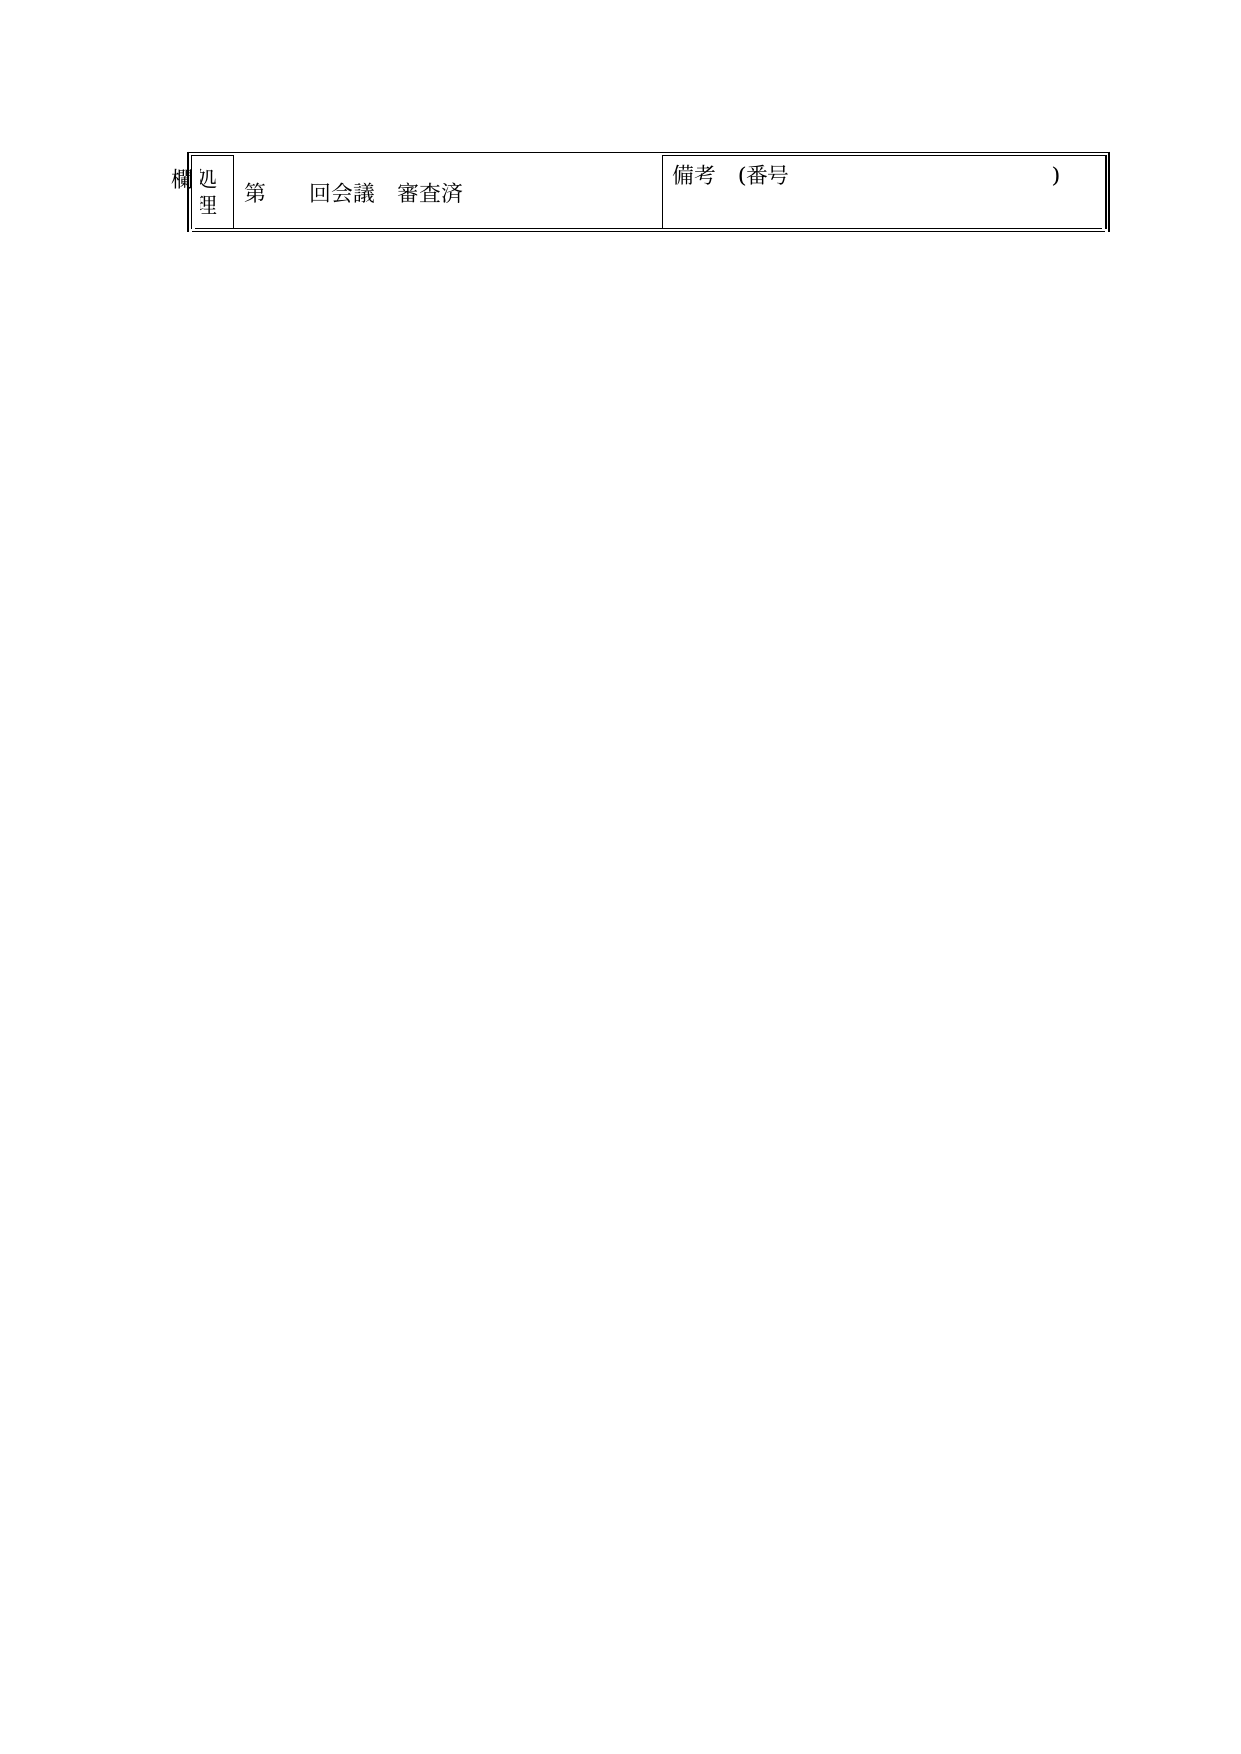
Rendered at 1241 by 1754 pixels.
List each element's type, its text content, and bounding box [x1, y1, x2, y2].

table_header 備考 (番号 ) [663, 156, 1105, 227]
table_header 処理欄 [192, 156, 233, 227]
table_cell 第 回会議 審査済 [234, 153, 662, 227]
